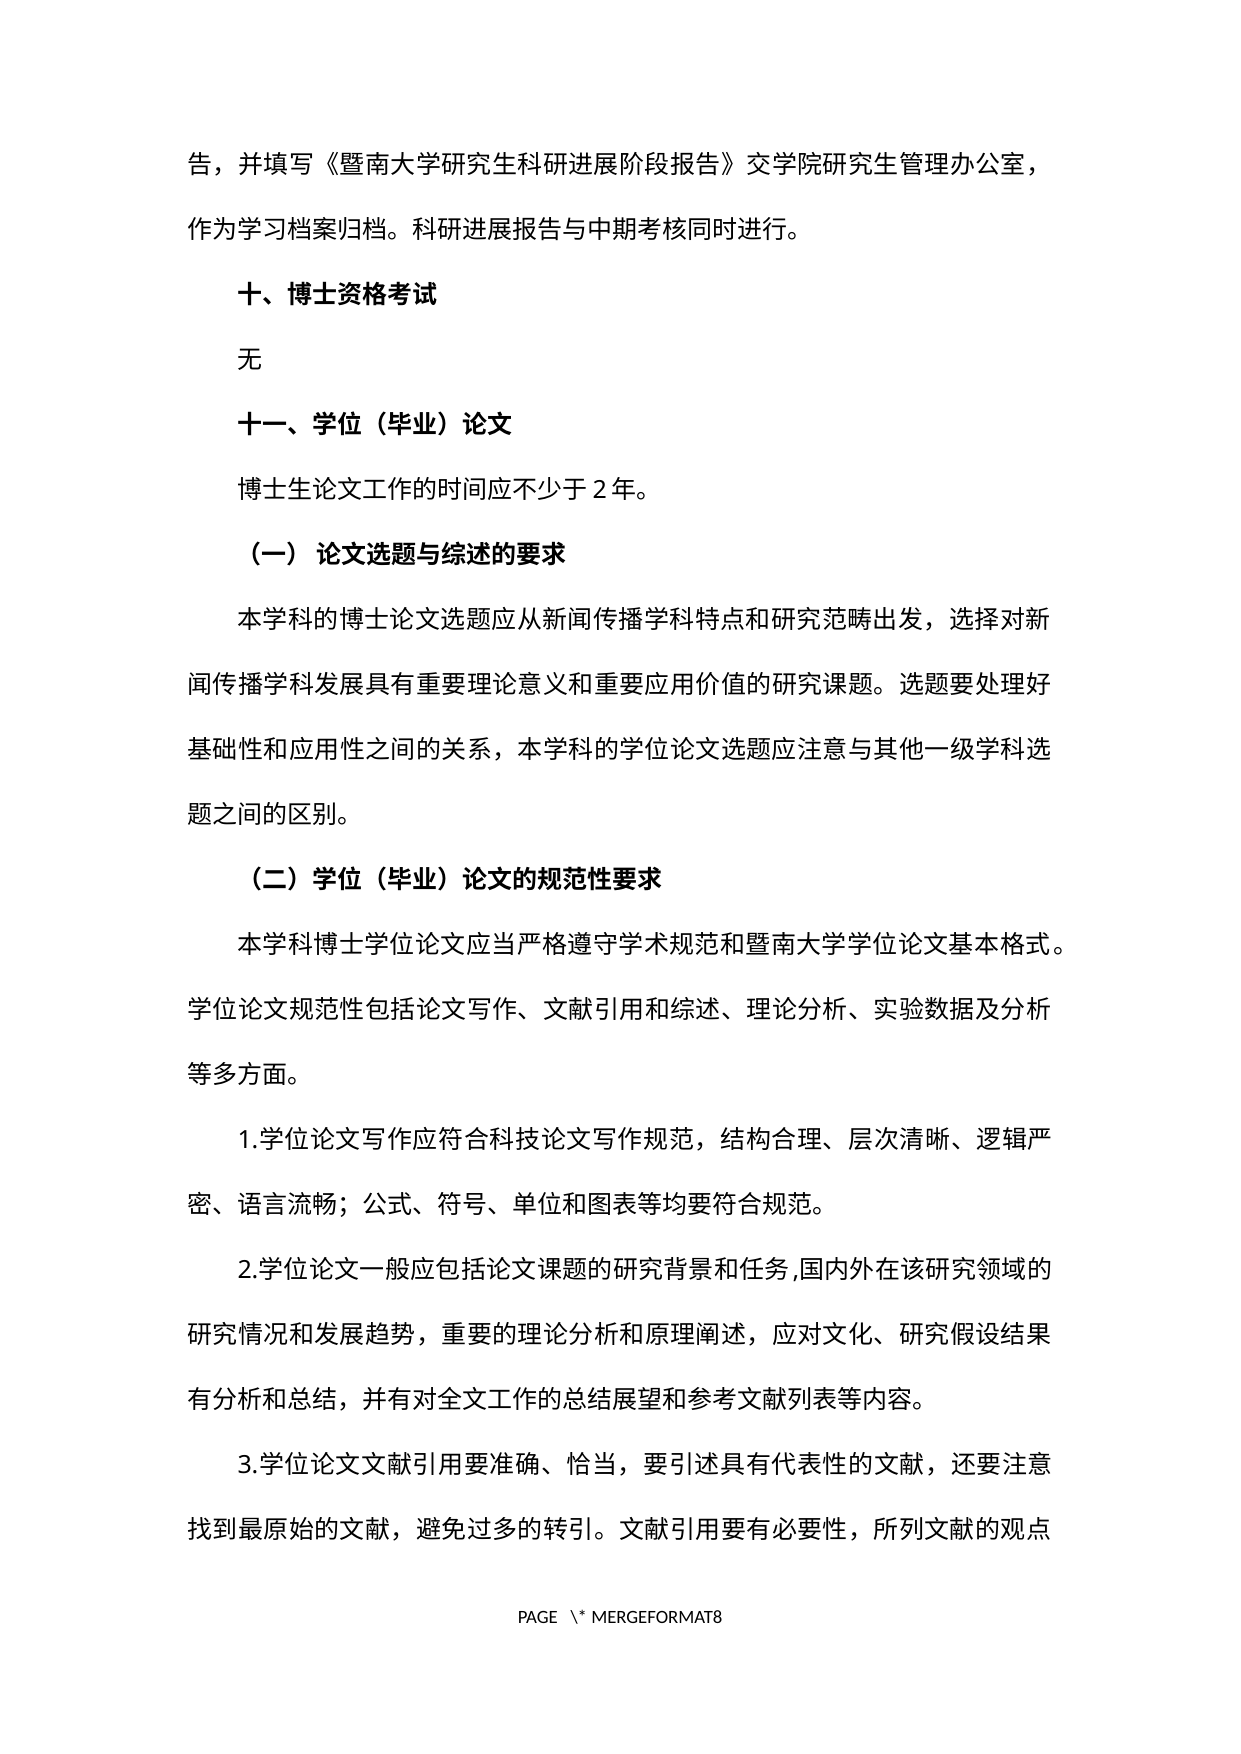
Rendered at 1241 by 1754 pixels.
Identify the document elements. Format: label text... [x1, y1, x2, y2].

text 十、博士资格考试 [187, 260, 1053, 325]
text 十一、学位（毕业）论文 [187, 390, 1053, 455]
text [187, 130, 1053, 260]
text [187, 1430, 1053, 1560]
text 1.学位论文写作应符合科技论文写作规范，结构合理、层次清晰、逻辑严密、语言流畅；公式、符号、单位和图表等均要符合规范。 [187, 1105, 1053, 1235]
list 论文选题与综述的要求 [236, 520, 1053, 585]
text 博士生论文工作的时间应不少于2年。 [187, 455, 1053, 520]
text 本学科博士学位论文应当严格遵守学术规范和暨南大学学位论文基本格式。学位论文规范性包括论文写作、文献引用和综述、理论分析、实验数据及分析等多方面。 [187, 910, 1053, 1105]
text 本学科的博士论文选题应从新闻传播学科特点和研究范畴出发，选择对新闻传播学科发展具有重要理论意义和重要应用价值的研究课题。选题要处理好基础性和应用性之间的关系，本学科的学位论文选题应注意与其他一级学科选题之间的区别。 [187, 585, 1053, 845]
text 无 [187, 325, 1053, 390]
text 2.学位论文一般应包括论文课题的研究背景和任务,国内外在该研究领域的研究情况和发展趋势，重要的理论分析和原理阐述，应对文化、研究假设结果有分析和总结，并有对全文工作的总结展望和参考文献列表等内容。 [187, 1235, 1053, 1430]
text （二）学位（毕业）论文的规范性要求 [187, 845, 1053, 910]
